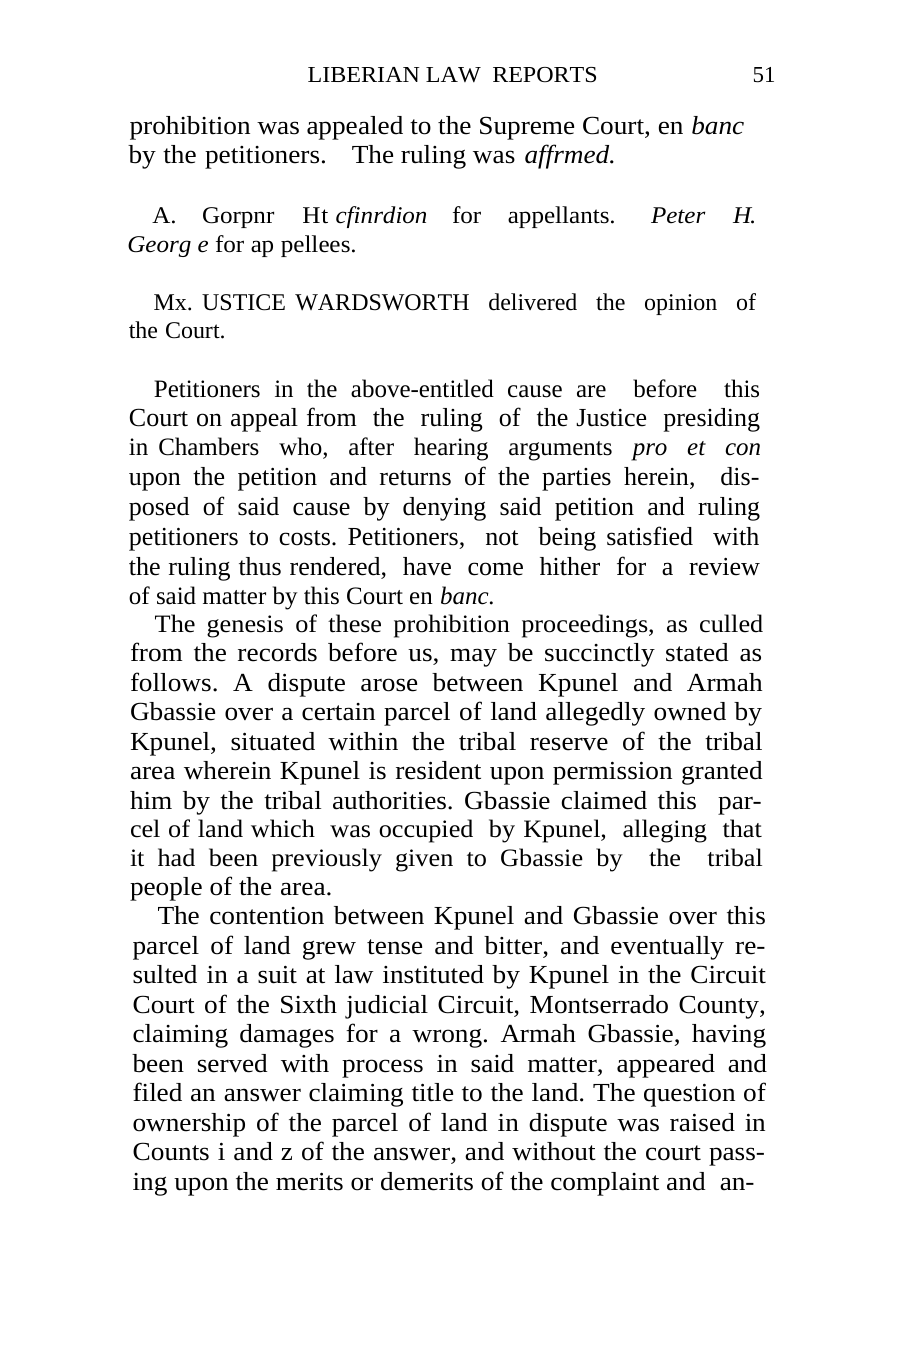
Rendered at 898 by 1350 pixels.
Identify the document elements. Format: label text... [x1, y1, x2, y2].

text The genesis of these prohibition proceedings, as culled from the records before us, may be succinctly stated as follows. A dispute arose between Kpunel and Armah Gbassie over a certain parcel of land allegedly owned by Kpunel, situated within the tribal reserve of the tribal area wherein Kpunel is resident upon permission granted him by the tribal authorities. Gbassie claimed this par- cel of land which was occupied by Kpunel, alleging that it had been previously given to Gbassie by the tribal people of the area. [130, 610, 764, 901]
text The contention between Kpunel and Gbassie over this parcel of land grew tense and bitter, and eventually re- sulted in a suit at law instituted by Kpunel in the Circuit Court of the Sixth judicial Circuit, Montserrado County, claiming damages for a wrong. Armah Gbassie, having been served with process in said matter, appeared and filed an answer claiming title to the land. The question of ownership of the parcel of land in dispute was raised in Counts i and z of the answer, and without the court pass- ing upon the merits or demerits of the complaint and an- [132, 901, 767, 1196]
text A. Gorpnr Ht cfinrdion for appellants. Peter H. Georg e for ap pellees. [127, 201, 759, 258]
text Mx. USTICE WARDSWORTH delivered the opinion of the Court. [128, 288, 757, 344]
text Petitioners in the above-entitled cause are before this Court on appeal from the ruling of the Justice presiding in Chambers who, after hearing arguments pro et con upon the petition and returns of the parties herein, dis- posed of said cause by denying said petition and ruling petitioners to costs. Petitioners, not being satisfied with the ruling thus rendered, have come hither for a review of said matter by this Court en banc. [129, 374, 761, 610]
text prohibition was appealed to the Supreme Court, en banc [129, 111, 802, 140]
text by the petitioners. The ruling was affrmed. [128, 140, 802, 169]
